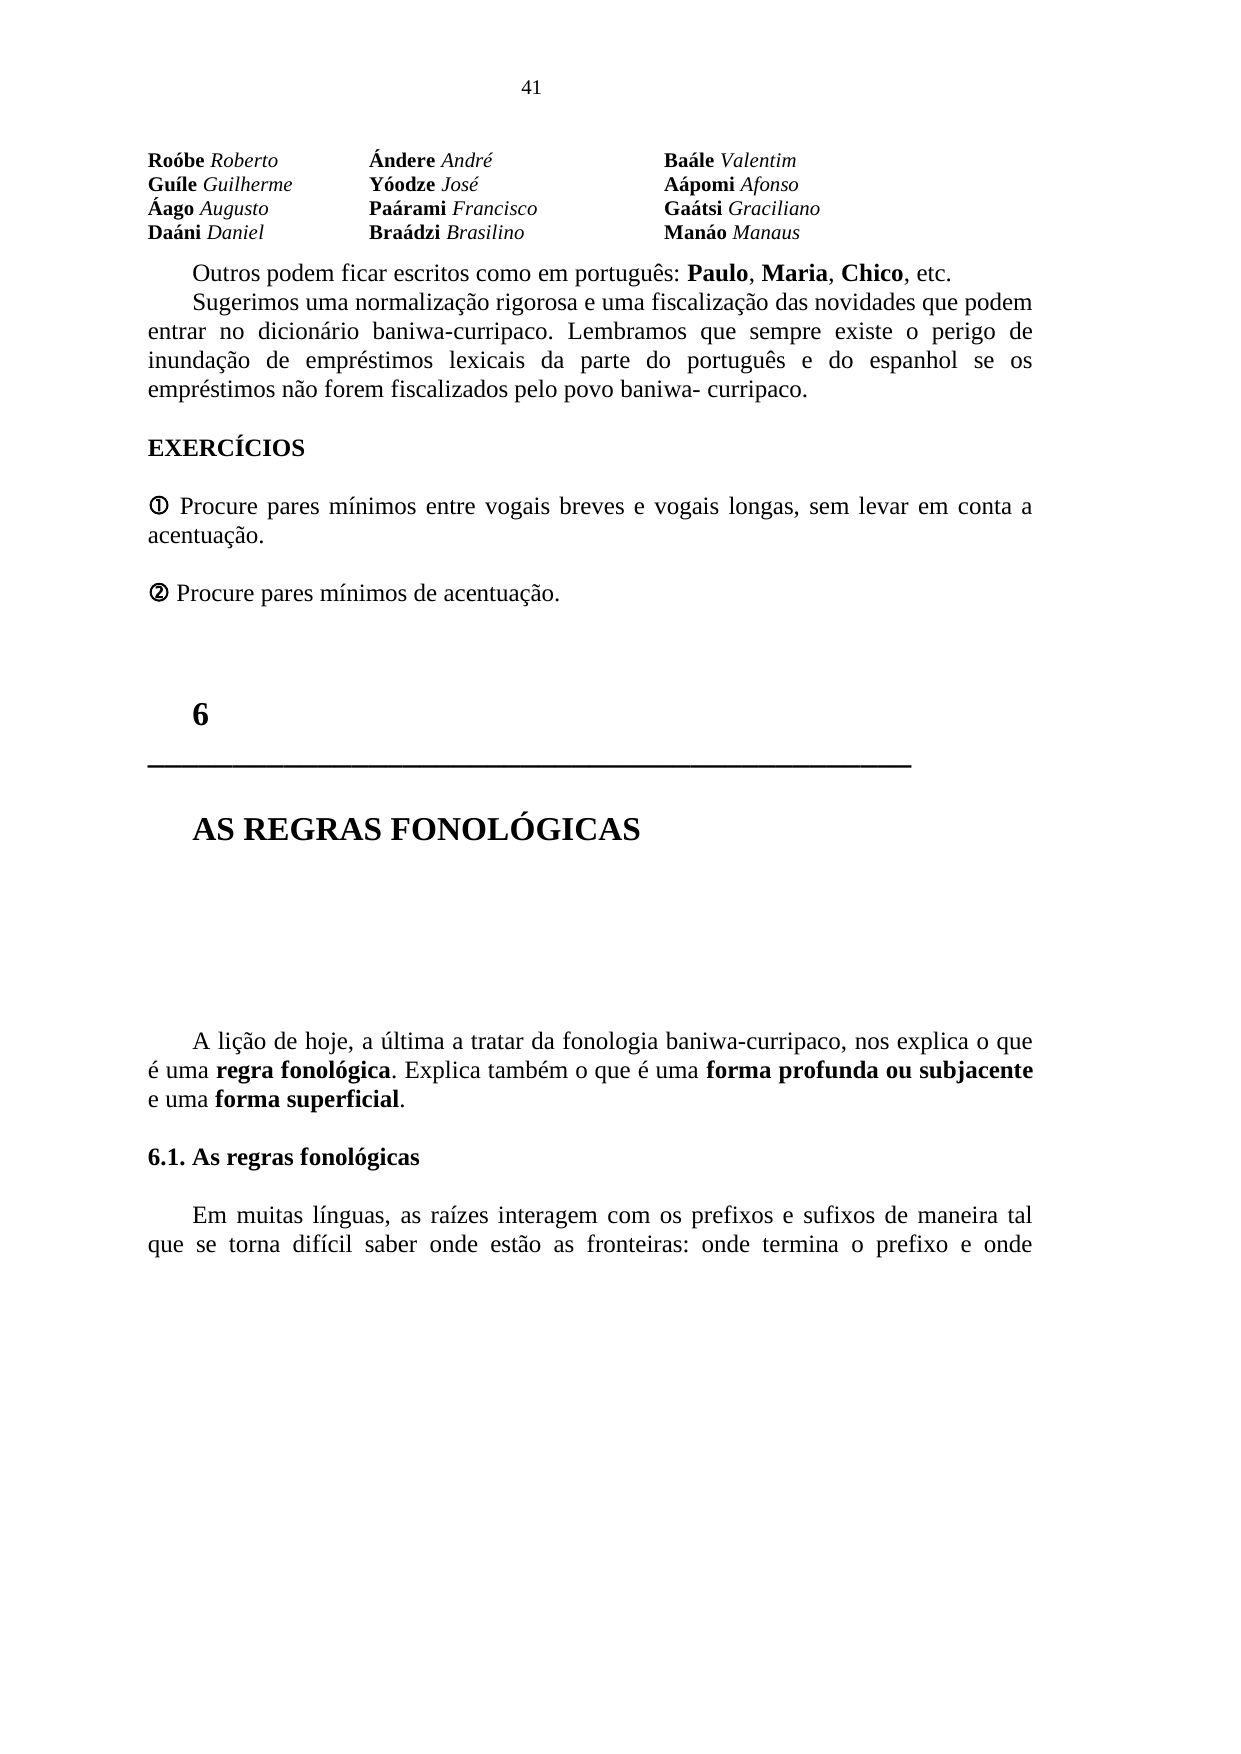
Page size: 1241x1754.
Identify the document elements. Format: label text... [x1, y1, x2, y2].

text Guíle Guilherme Yóodze José Aápomi Afonso [148, 172, 1033, 196]
text Outros podem ficar escritos como em português: Paulo, Maria, Chico, etc. [148, 258, 1033, 287]
text A lição de hoje, a última a tratar da fonologia baniwa-curripaco, nos explica o que é uma regra fonológica. Explica também o que é uma forma profunda ou subjacente e uma forma superficial. [148, 1026, 1033, 1113]
text 6.1. As regras fonológicas [148, 1142, 1033, 1171]
text Sugerimos uma normalização rigorosa e uma fiscalização das novidades que podem entrar no dicionário baniwa-curripaco. Lembramos que sempre existe o perigo de inundação de empréstimos lexicais da parte do português e do espanhol se os empréstimos não forem fiscalizados pelo povo baniwa- curripaco. [148, 287, 1033, 403]
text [148, 1200, 1033, 1258]
text Roóbe Roberto Ándere André Baále Valentim [148, 148, 1033, 172]
text Procure pares mínimos de acentuação. [148, 578, 1033, 607]
text Procure pares mínimos entre vogais breves e vogais longas, sem levar em conta a acentuação. [148, 491, 1033, 549]
text 6 [148, 694, 1033, 732]
text AS REGRAS FONOLÓGICAS [148, 809, 1033, 848]
text _____________________________________________ [148, 732, 1033, 771]
text EXERCÍCIOS [148, 432, 1033, 461]
text Daáni Daniel Braádzi Brasilino Manáo Manaus [148, 220, 1033, 244]
text Áago Augusto Paárami Francisco Gaátsi Graciliano [148, 196, 1033, 220]
